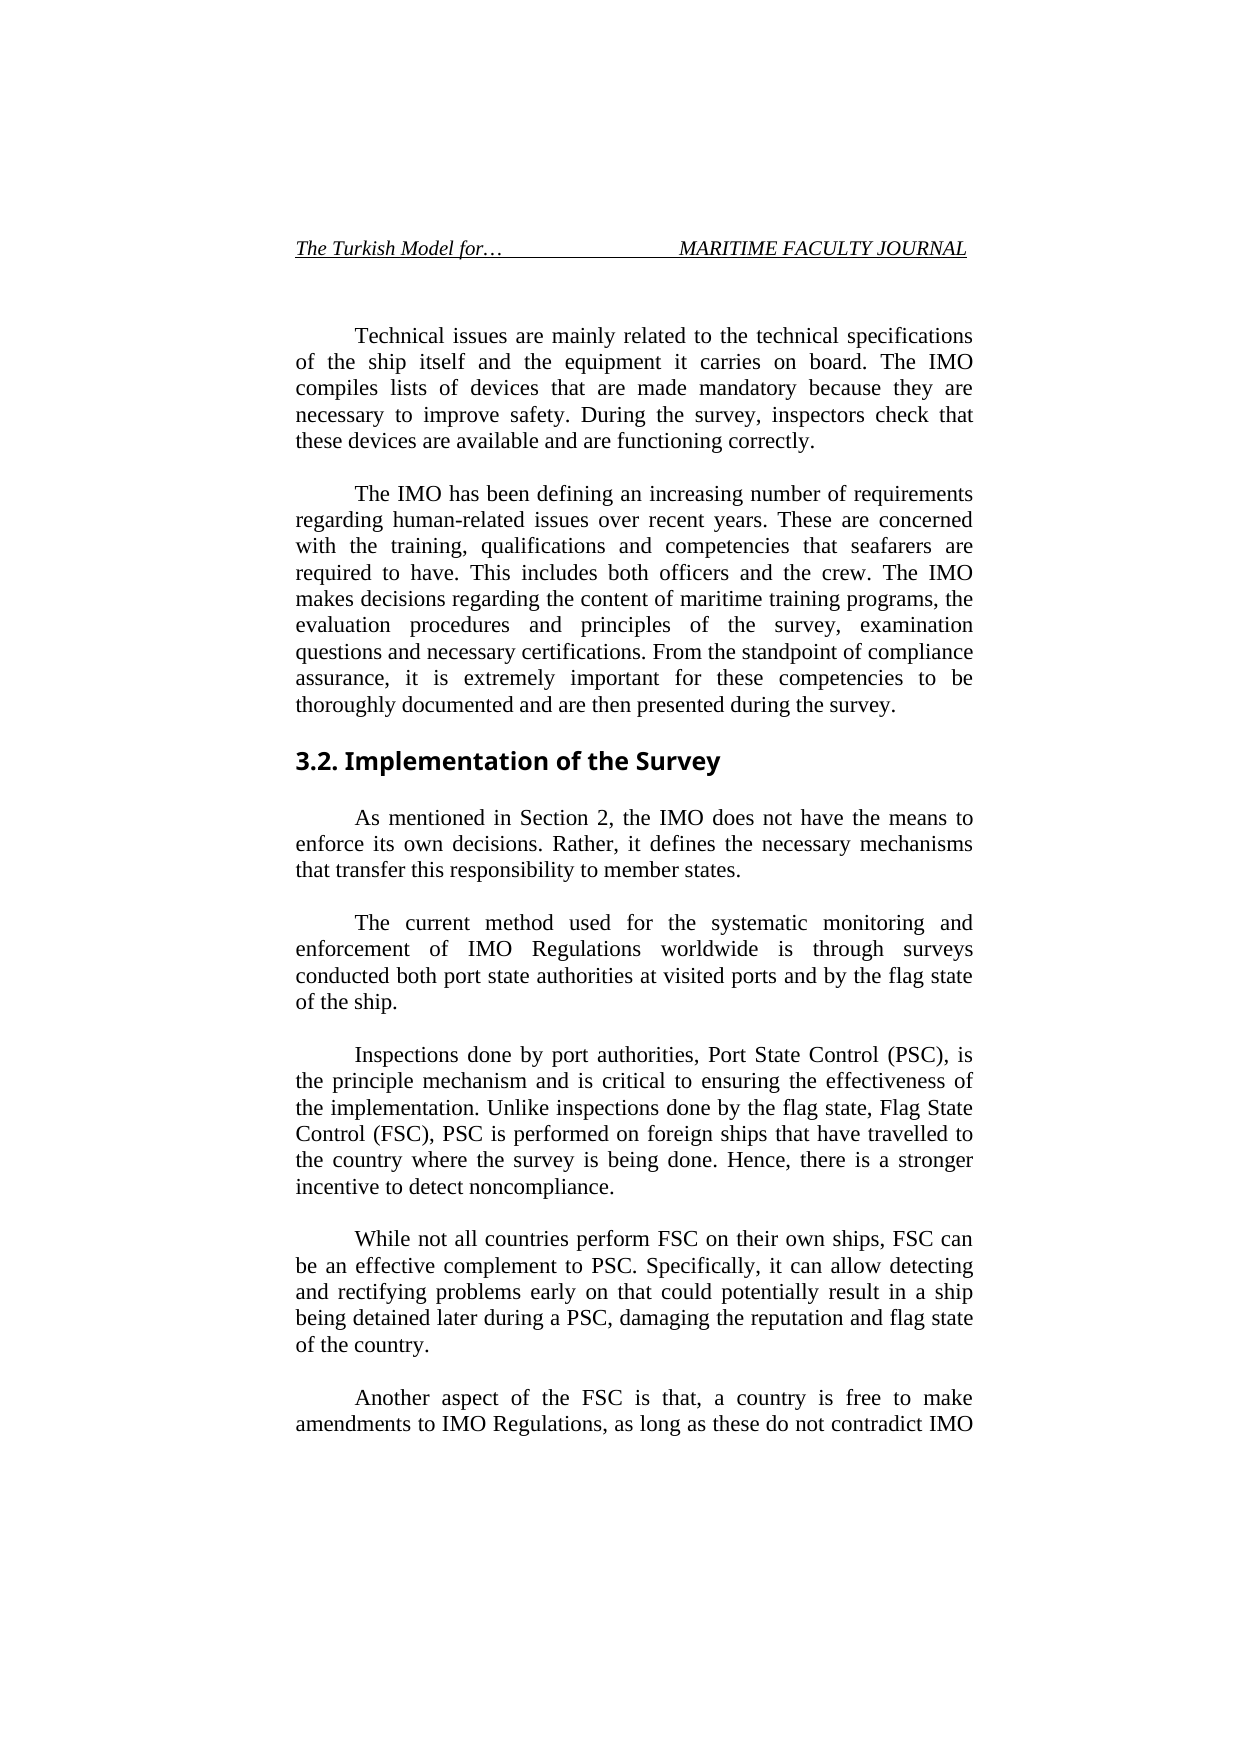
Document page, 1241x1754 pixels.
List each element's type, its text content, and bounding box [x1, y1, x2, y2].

text While not all countries perform FSC on their own ships, FSC can be an effective complement to PSC. Specifically, it can allow detecting and rectifying problems early on that could potentially result in a ship being detained later during a PSC, damaging the reputation and flag state of the country. [295, 1225, 974, 1357]
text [295, 1383, 974, 1436]
text As mentioned in Section 2, the IMO does not have the means to enforce its own decisions. Rather, it defines the necessary mechanisms that transfer this responsibility to member states. [295, 804, 974, 883]
text Inspections done by port authorities, Port State Control (PSC), is the principle mechanism and is critical to ensuring the effectiveness of the implementation. Unlike inspections done by the flag state, Flag State Control (FSC), PSC is performed on foreign ships that have travelled to the country where the survey is being done. Hence, there is a stronger incentive to detect noncompliance. [295, 1041, 974, 1199]
text Technical issues are mainly related to the technical specifications of the ship itself and the equipment it carries on board. The IMO compiles lists of devices that are made mandatory because they are necessary to improve safety. During the survey, inspectors check that these devices are available and are functioning correctly. [295, 322, 974, 453]
text The IMO has been defining an increasing number of requirements regarding human-related issues over recent years. These are concerned with the training, qualifications and competencies that seafarers are required to have. This includes both officers and the crew. The IMO makes decisions regarding the content of maritime training programs, the evaluation procedures and principles of the survey, examination questions and necessary certifications. From the standpoint of compliance assurance, it is extremely important for these competencies to be thoroughly documented and are then presented during the survey. [295, 480, 974, 717]
text The current method used for the systematic monitoring and enforcement of IMO Regulations worldwide is through surveys conducted both port state authorities at visited ports and by the flag state of the ship. [295, 909, 974, 1014]
subtitle 3.2. Implementation of the Survey [295, 743, 974, 777]
